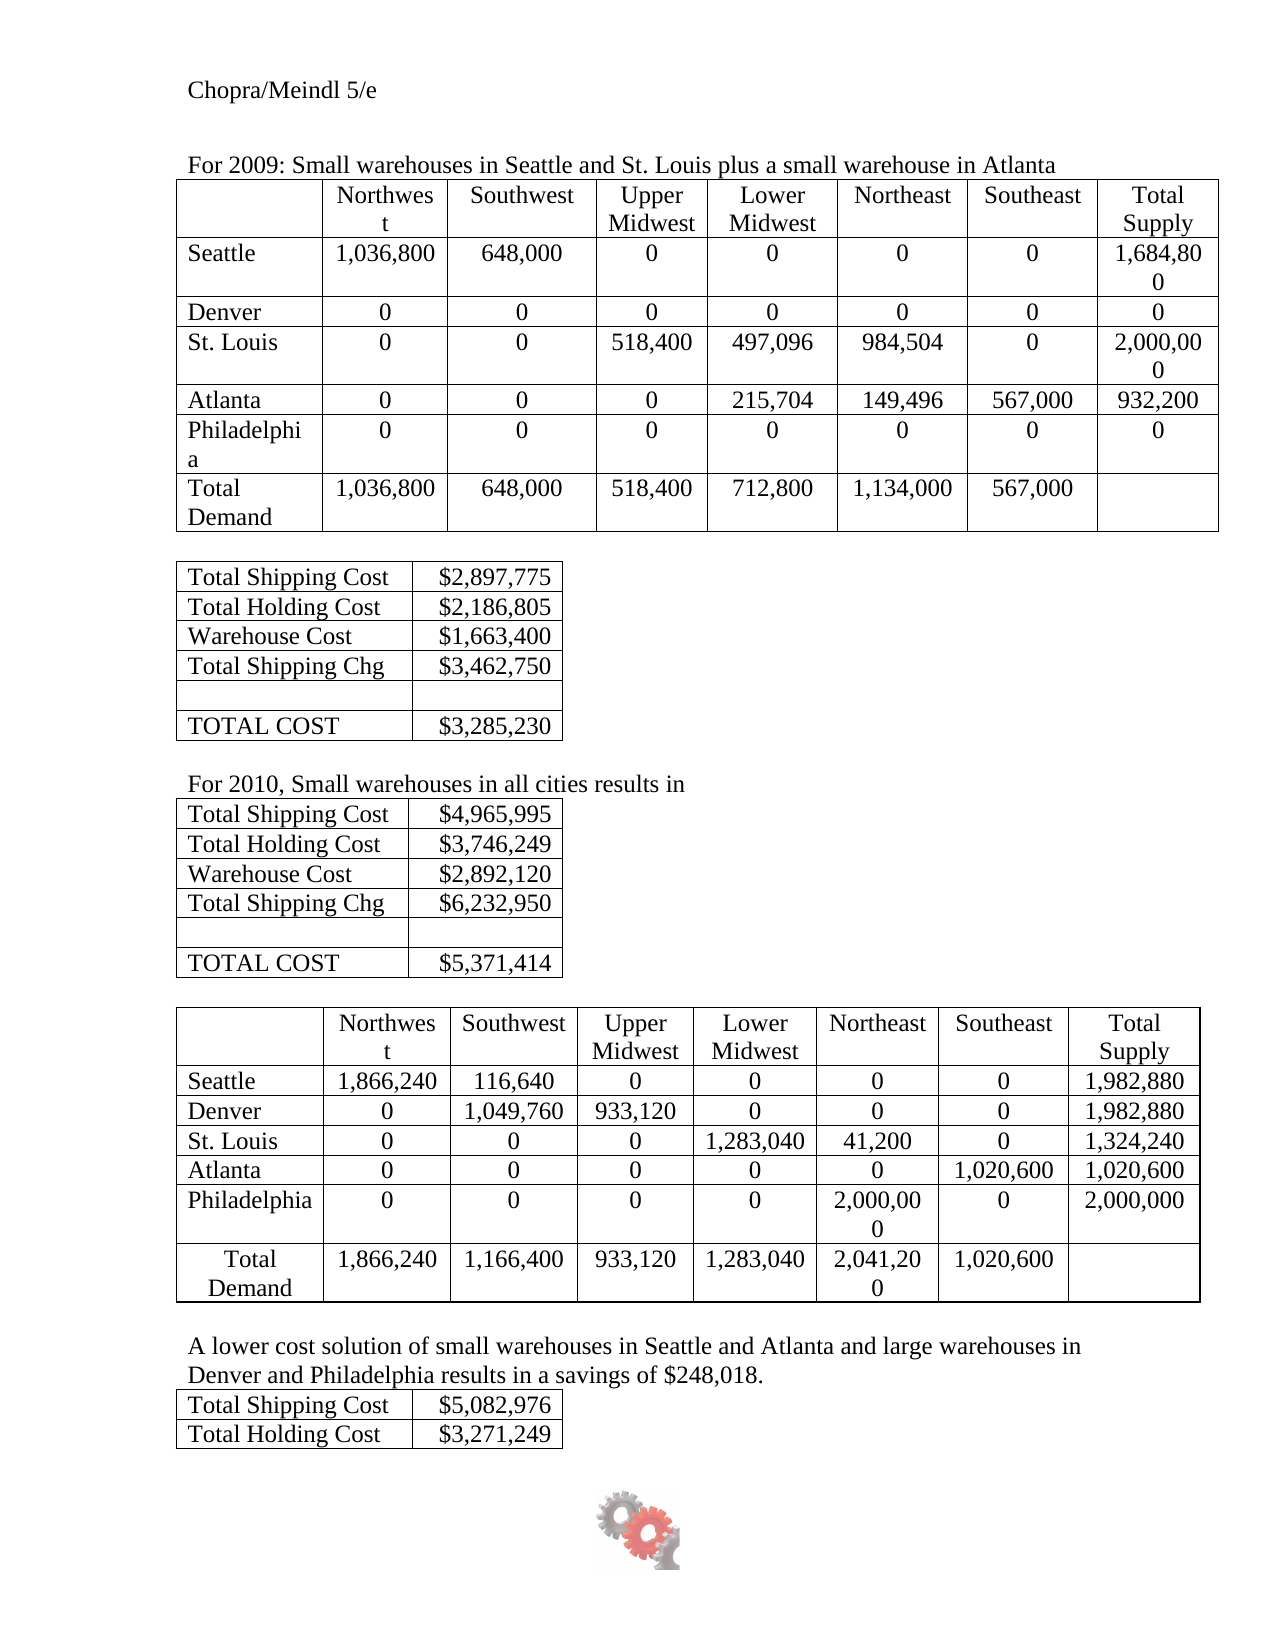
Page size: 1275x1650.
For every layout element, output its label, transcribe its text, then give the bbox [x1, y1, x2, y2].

table_cell 41,200 [817, 1126, 938, 1154]
table_header Total Shipping Cost [177, 562, 412, 591]
table_cell 0 [448, 327, 596, 384]
table_cell [1069, 1244, 1199, 1301]
table_cell 567,000 [968, 474, 1097, 531]
table_cell 0 [708, 415, 837, 472]
table_cell Total Holding Cost [177, 829, 408, 858]
table_cell [177, 1185, 323, 1243]
table_cell 497,096 [708, 327, 837, 384]
table_cell 0 [451, 1156, 577, 1184]
table_cell [177, 385, 322, 414]
table_cell 0 [939, 1096, 1068, 1125]
table_cell 0 [448, 415, 596, 472]
table_cell 0 [323, 327, 447, 384]
table_cell 0 [968, 327, 1097, 384]
table_header [177, 180, 322, 237]
table_cell 1,166,400 [451, 1244, 577, 1301]
table_cell 1,283,040 [694, 1244, 816, 1301]
table_header Total Shipping Cost [177, 799, 408, 828]
table_header Southeast [968, 180, 1097, 237]
table_header $4,965,995 [409, 799, 562, 828]
table_cell 0 [578, 1185, 693, 1243]
table_cell 0 [323, 297, 447, 326]
table_header Southwest [448, 180, 596, 237]
table_cell 984,504 [838, 327, 967, 384]
table_cell $3,271,249 [413, 1420, 562, 1448]
text For 2009: Small warehouses in Seattle and St. Louis plus a small warehouse in [187, 150, 1087, 179]
table_cell Warehouse Cost [177, 859, 408, 887]
table_cell 0 [939, 1126, 1068, 1154]
table_cell 2,000,000 [1069, 1185, 1199, 1243]
table_cell 2,000,000 [817, 1185, 938, 1243]
table_cell 518,400 [597, 327, 707, 384]
table_cell $2,892,120 [409, 859, 562, 887]
table_cell 0 [597, 238, 707, 296]
table_cell 933,120 [578, 1096, 693, 1125]
table_cell [177, 1066, 323, 1095]
table_cell Total Holding Cost [177, 592, 412, 620]
table_cell 1,134,000 [838, 474, 967, 531]
table_cell 1,982,880 [1069, 1066, 1199, 1095]
text A lower cost solution of small warehouses in and and large warehouses in and results in a savings of $248,018. [187, 1331, 1087, 1389]
table_cell 1,036,800 [323, 474, 447, 531]
table_cell 0 [578, 1066, 693, 1095]
table_header [694, 1008, 816, 1065]
table_cell [177, 297, 322, 326]
table_cell 1,684,800 [1098, 238, 1218, 296]
table_cell 0 [324, 1096, 450, 1125]
table_cell 0 [708, 297, 837, 326]
table_cell 0 [1098, 415, 1218, 472]
table_cell 0 [694, 1096, 816, 1125]
table_cell $3,746,249 [409, 829, 562, 858]
table_cell [177, 918, 408, 947]
table_cell 1,020,600 [1069, 1156, 1199, 1184]
table_cell 149,496 [838, 385, 967, 414]
table_cell 0 [939, 1066, 1068, 1095]
table_cell 0 [578, 1156, 693, 1184]
table_cell 1,020,600 [939, 1156, 1068, 1184]
table_cell 2,000,000 [1098, 327, 1218, 384]
table_cell TOTAL COST [177, 711, 412, 739]
table_header [578, 1008, 693, 1065]
table_header [708, 180, 837, 237]
table_cell [177, 1126, 323, 1154]
table_header Southwest [451, 1008, 577, 1065]
text For 2010, Small warehouses in all cities results in [187, 769, 1087, 798]
table_cell $1,663,400 [413, 621, 562, 650]
table_cell 0 [694, 1156, 816, 1184]
table_cell Total Holding Cost [177, 1420, 412, 1448]
table_header Total Supply [1098, 180, 1218, 237]
table_header [177, 1008, 323, 1065]
table_cell [177, 1156, 323, 1184]
table_header Southeast [939, 1008, 1068, 1065]
table_cell Total Shipping Chg [177, 889, 408, 917]
table_cell $3,285,230 [413, 711, 562, 739]
table_cell 0 [817, 1066, 938, 1095]
table_cell $2,186,805 [413, 592, 562, 620]
table_cell 0 [939, 1185, 1068, 1243]
table_cell 0 [968, 238, 1097, 296]
table_cell 0 [968, 415, 1097, 472]
table_cell 567,000 [968, 385, 1097, 414]
table_cell 0 [597, 415, 707, 472]
table_cell 0 [838, 238, 967, 296]
table_cell Total Shipping Chg [177, 651, 412, 680]
table_cell 0 [323, 415, 447, 472]
table_cell Total Demand [177, 1244, 323, 1301]
table_header Northwest [323, 180, 447, 237]
table_cell 0 [451, 1126, 577, 1154]
table_cell 1,283,040 [694, 1126, 816, 1154]
table_cell 648,000 [448, 238, 596, 296]
table_header Northwest [324, 1008, 450, 1065]
table_cell [177, 238, 322, 296]
table_cell 0 [708, 238, 837, 296]
table_cell [409, 918, 562, 947]
table_cell 0 [323, 385, 447, 414]
table_cell 518,400 [597, 474, 707, 531]
table_cell 116,640 [451, 1066, 577, 1095]
table_cell 1,866,240 [324, 1244, 450, 1301]
table_header [597, 180, 707, 237]
table_cell 0 [324, 1156, 450, 1184]
table_cell 1,324,240 [1069, 1126, 1199, 1154]
table_cell [177, 327, 322, 384]
table_cell $6,232,950 [409, 889, 562, 917]
table_cell 0 [448, 297, 596, 326]
picture [595, 1489, 680, 1570]
table_cell 648,000 [448, 474, 596, 531]
table_cell [177, 1096, 323, 1125]
table_cell TOTAL COST [177, 948, 408, 977]
table_cell 932,200 [1098, 385, 1218, 414]
table_cell $5,371,414 [409, 948, 562, 977]
table_header Total Shipping Cost [177, 1390, 412, 1418]
table_cell [1098, 474, 1218, 531]
table_header $5,082,976 [413, 1390, 562, 1418]
table_cell 1,866,240 [324, 1066, 450, 1095]
table_cell [177, 681, 412, 710]
table_header Total Supply [1069, 1008, 1199, 1065]
table_header Northeast [817, 1008, 938, 1065]
table_cell 0 [838, 415, 967, 472]
table_cell 712,800 [708, 474, 837, 531]
table_cell 2,041,200 [817, 1244, 938, 1301]
table_cell 0 [694, 1185, 816, 1243]
table_cell 1,049,760 [451, 1096, 577, 1125]
table_header Northeast [838, 180, 967, 237]
table_header $2,897,775 [413, 562, 562, 591]
table_cell [413, 681, 562, 710]
table_cell 0 [968, 297, 1097, 326]
table_cell 0 [324, 1126, 450, 1154]
table_cell 1,982,880 [1069, 1096, 1199, 1125]
table_cell 0 [578, 1126, 693, 1154]
table_cell 1,036,800 [323, 238, 447, 296]
table_cell 0 [597, 297, 707, 326]
table_cell Total Demand [177, 474, 322, 531]
table_cell $3,462,750 [413, 651, 562, 680]
table_cell 0 [597, 385, 707, 414]
table_cell 0 [1098, 297, 1218, 326]
table_cell 0 [838, 297, 967, 326]
table_cell 0 [694, 1066, 816, 1095]
table_cell 0 [324, 1185, 450, 1243]
table_cell Warehouse Cost [177, 621, 412, 650]
table_cell 0 [451, 1185, 577, 1243]
table_cell 0 [448, 385, 596, 414]
table_cell 0 [817, 1096, 938, 1125]
table_cell [177, 415, 322, 472]
table_cell 933,120 [578, 1244, 693, 1301]
table_cell 1,020,600 [939, 1244, 1068, 1301]
table_cell 0 [817, 1156, 938, 1184]
table_cell 215,704 [708, 385, 837, 414]
